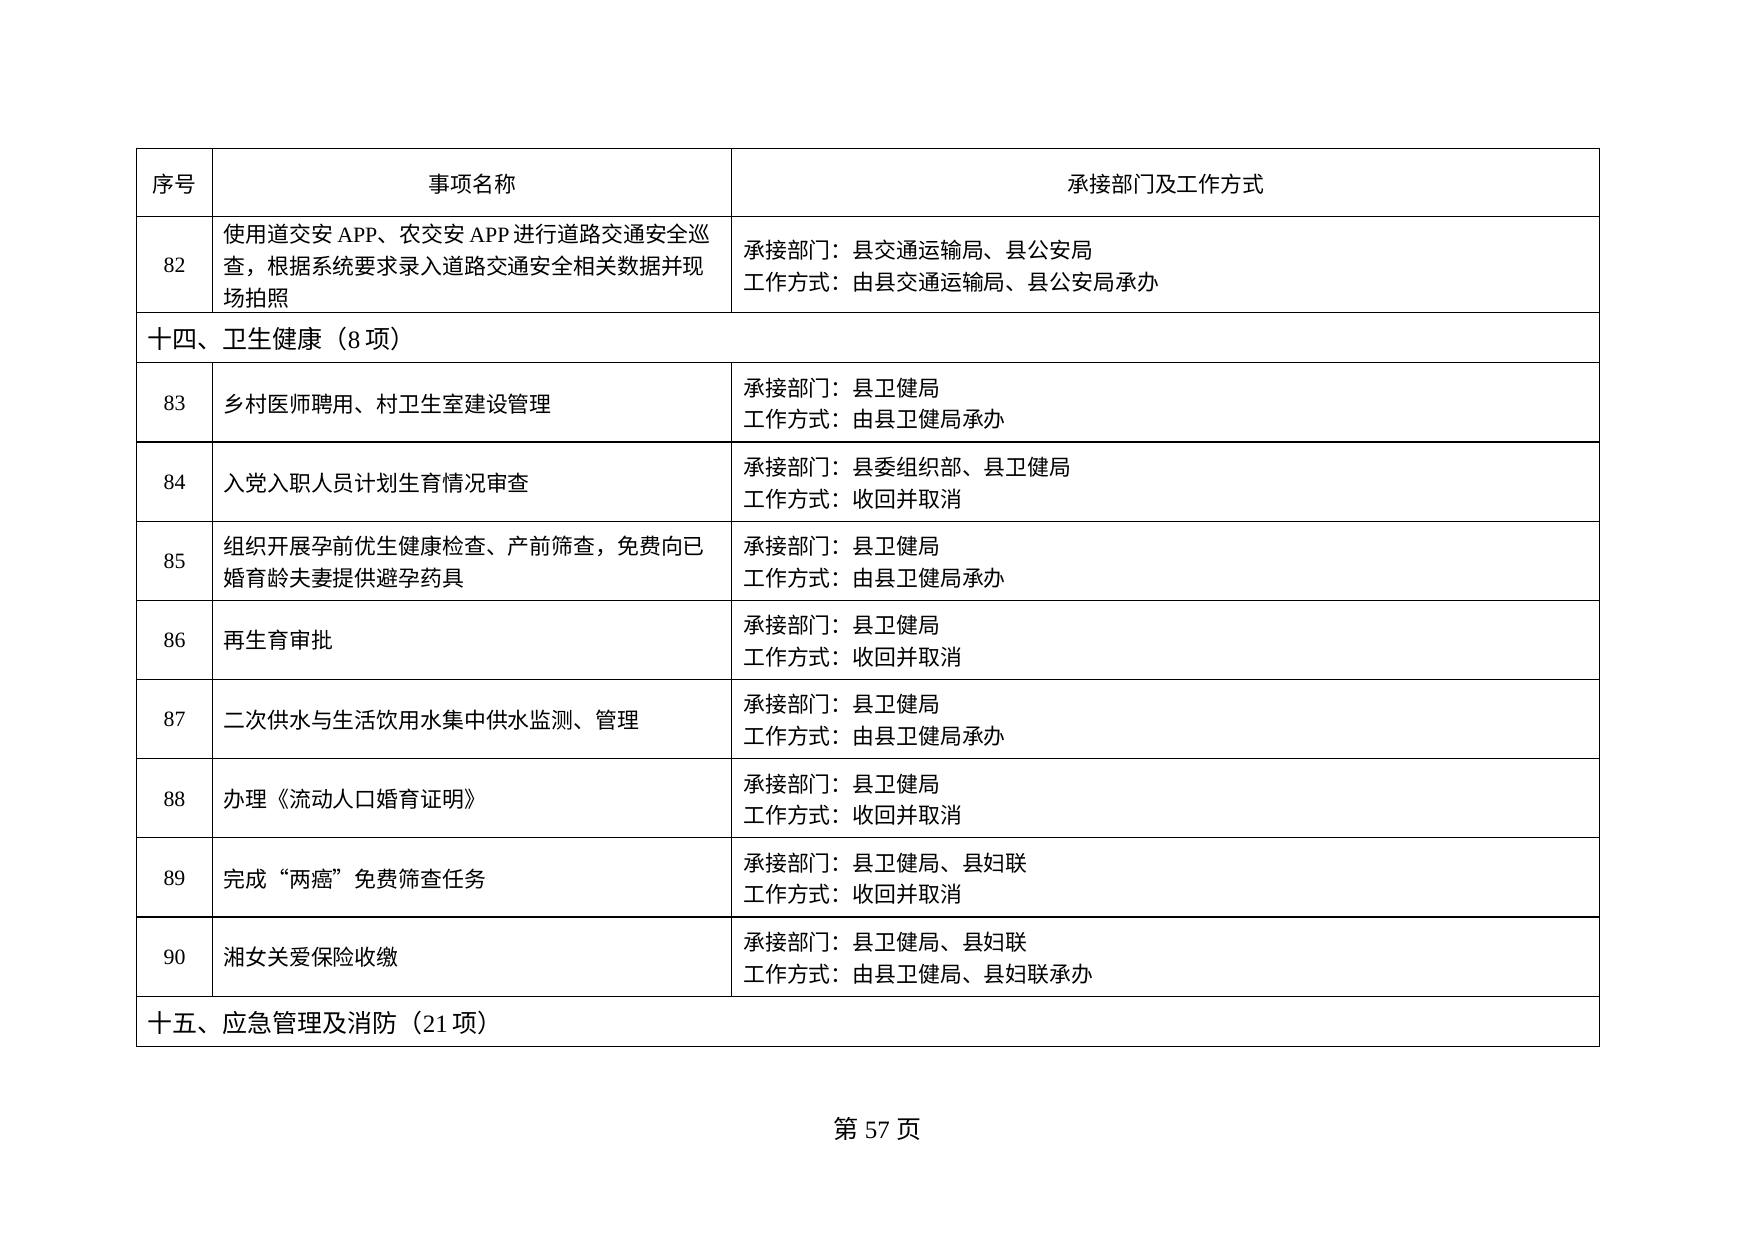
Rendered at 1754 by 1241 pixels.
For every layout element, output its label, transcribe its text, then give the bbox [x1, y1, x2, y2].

table_cell 承接部门：县卫健局、县妇联 工作方式：由县卫健局、县妇联承办 [732, 918, 1599, 996]
table_cell 86 [137, 601, 212, 679]
table_cell 入党入职人员计划生育情况审查 [213, 443, 731, 521]
table_cell 十五、应急管理及消防（21项） [137, 997, 1599, 1046]
table_cell 87 [137, 680, 212, 758]
table_cell 使用道交安APP、农交安APP进行道路交通安全巡查，根据系统要求录入道路交通安全相关数据并现场拍照 [213, 217, 731, 312]
table_cell 89 [137, 838, 212, 916]
table_cell 83 [137, 363, 212, 441]
table_cell 二次供水与生活饮用水集中供水监测、管理 [213, 680, 731, 758]
table_cell 办理《流动人口婚育证明》 [213, 759, 731, 837]
table_cell 再生育审批 [213, 601, 731, 679]
table_cell 承接部门：县卫健局 工作方式：收回并取消 [732, 601, 1599, 679]
table_cell 88 [137, 759, 212, 837]
table_header 承接部门及工作方式 [732, 149, 1599, 216]
table_cell 湘女关爱保险收缴 [213, 918, 731, 996]
table_cell 承接部门：县委组织部、县卫健局 工作方式：收回并取消 [732, 443, 1599, 521]
table_cell 承接部门：县卫健局 工作方式：由县卫健局承办 [732, 363, 1599, 441]
table_cell 承接部门：县卫健局 工作方式：由县卫健局承办 [732, 680, 1599, 758]
table_cell 82 [137, 217, 212, 312]
table_cell 84 [137, 443, 212, 521]
table_header 事项名称 [213, 149, 731, 216]
table_cell 完成“两癌”免费筛查任务 [213, 838, 731, 916]
table_cell 承接部门：县卫健局 工作方式：收回并取消 [732, 759, 1599, 837]
table_cell 承接部门：县卫健局、县妇联 工作方式：收回并取消 [732, 838, 1599, 916]
table_header 序号 [137, 149, 212, 216]
table_cell 十四、卫生健康（8项） [137, 313, 1599, 362]
table_cell 90 [137, 918, 212, 996]
table_cell 承接部门：县卫健局 工作方式：由县卫健局承办 [732, 522, 1599, 600]
table_cell 承接部门：县交通运输局、县公安局 工作方式：由县交通运输局、县公安局承办 [732, 217, 1599, 312]
table_cell 85 [137, 522, 212, 600]
table_cell 组织开展孕前优生健康检查、产前筛查，免费向已婚育龄夫妻提供避孕药具 [213, 522, 731, 600]
table_cell 乡村医师聘用、村卫生室建设管理 [213, 363, 731, 441]
